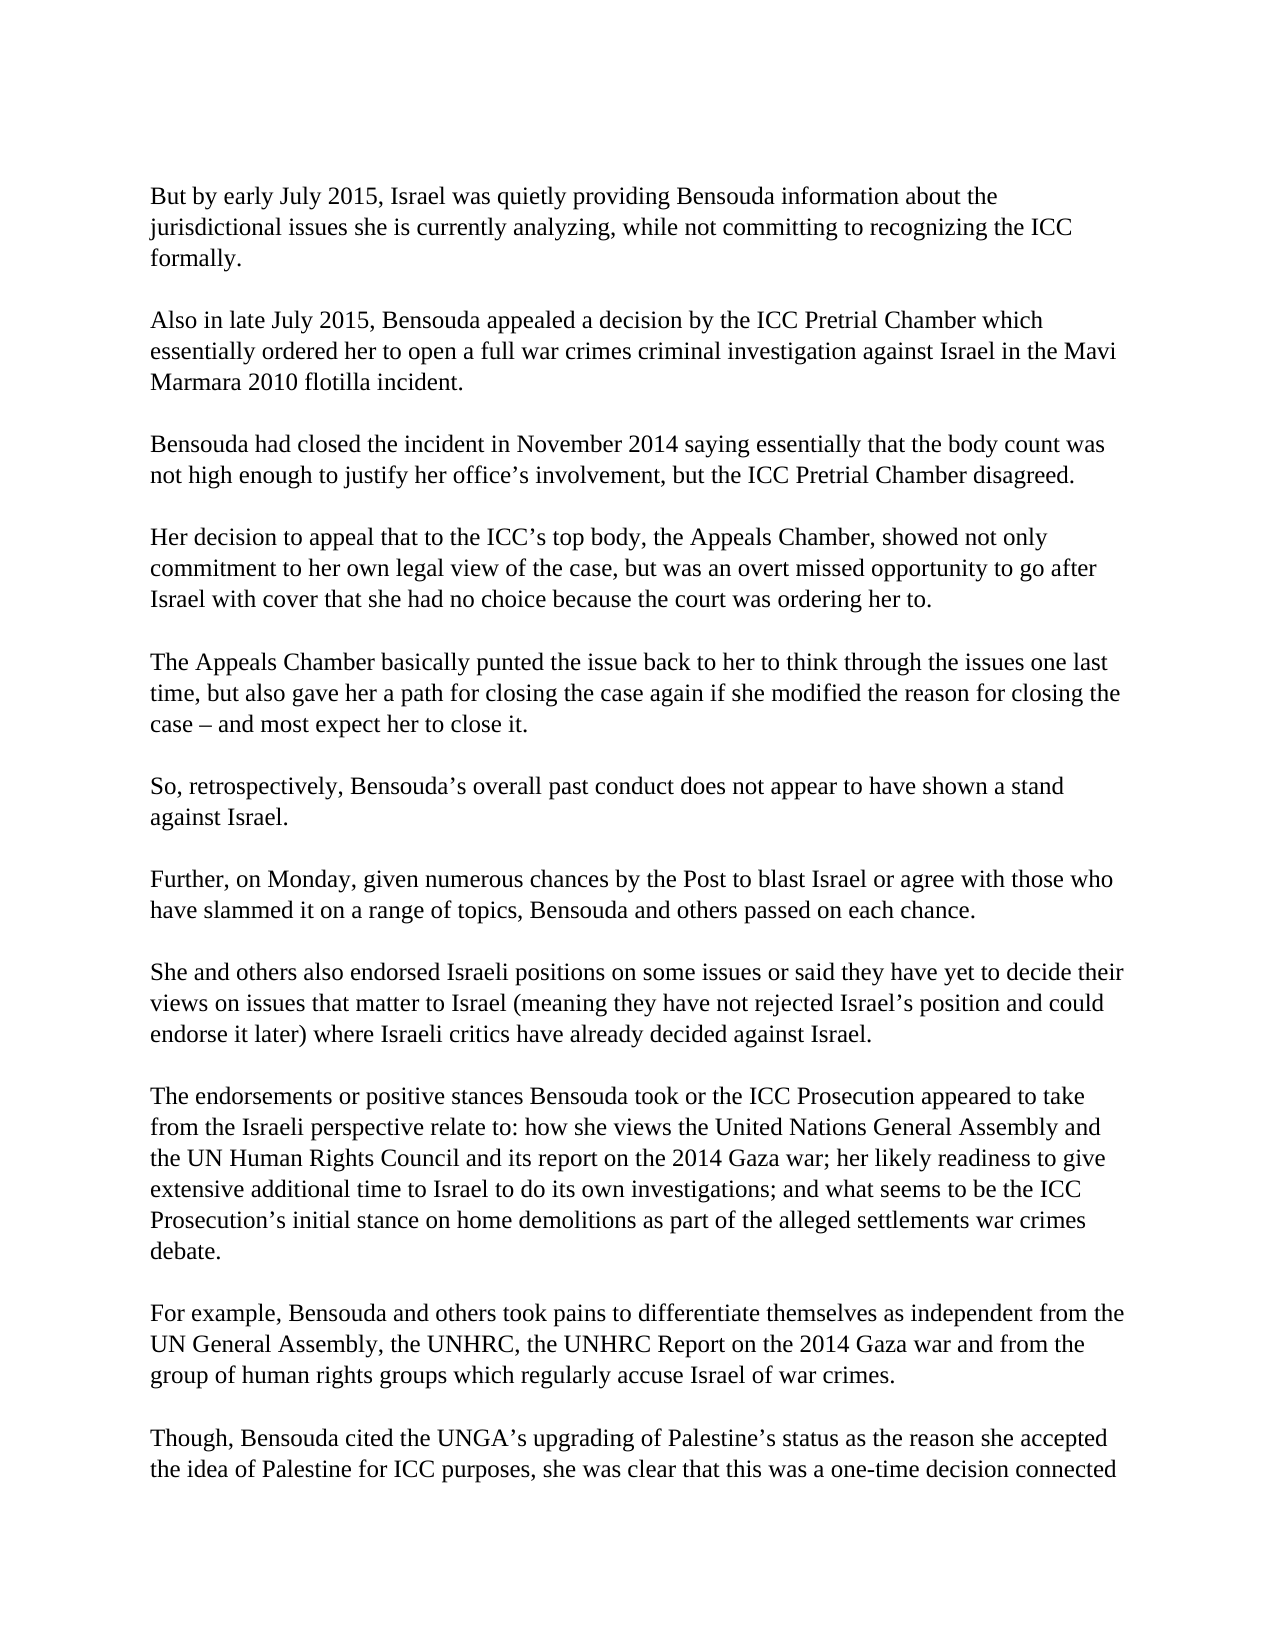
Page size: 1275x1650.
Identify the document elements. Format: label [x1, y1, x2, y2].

text [150, 150, 1125, 1482]
